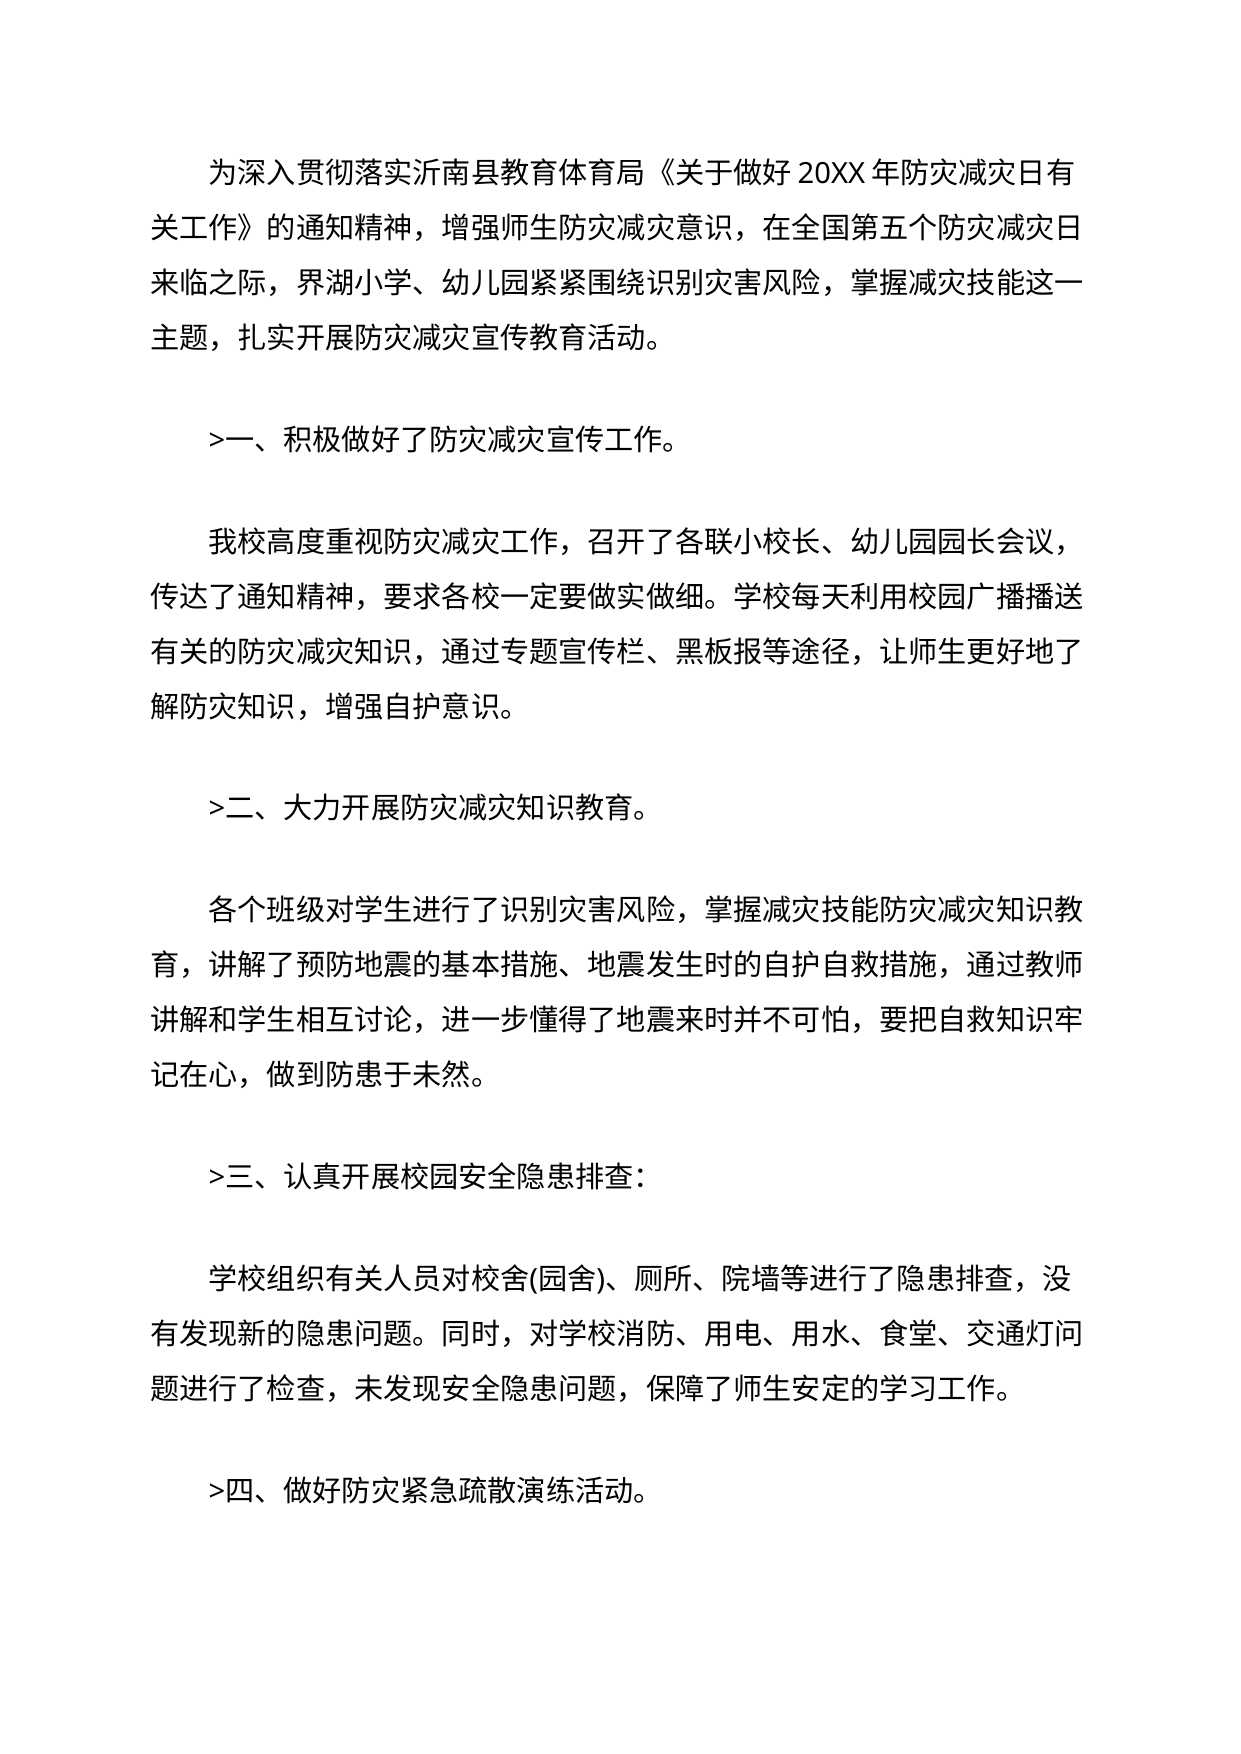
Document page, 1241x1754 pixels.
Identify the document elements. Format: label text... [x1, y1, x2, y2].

text 我校高度重视防灾减灾工作，召开了各联小校长、幼儿园园长会议，传达了通知精神，要求各校一定要做实做细。学校每天利用校园广播播送有关的防灾减灾知识，通过专题宣传栏、黑板报等途径，让师生更好地了解防灾知识，增强自护意识。 [150, 518, 1090, 726]
text 为深入贯彻落实沂南县教育体育局《关于做好20XX年防灾减灾日有关工作》的通知精神，增强师生防灾减灾意识，在全国第五个防灾减灾日来临之际，界湖小学、幼儿园紧紧围绕识别灾害风险，掌握减灾技能这一主题，扎实开展防灾减灾宣传教育活动。 [150, 150, 1090, 357]
text >二、大力开展防灾减灾知识教育。 [150, 785, 1090, 827]
text 各个班级对学生进行了识别灾害风险，掌握减灾技能防灾减灾知识教育，讲解了预防地震的基本措施、地震发生时的自护自救措施，通过教师讲解和学生相互讨论，进一步懂得了地震来时并不可怕，要把自救知识牢记在心，做到防患于未然。 [150, 887, 1090, 1094]
text >三、认真开展校园安全隐患排查： [150, 1153, 1090, 1196]
text 学校组织有关人员对校舍(园舍)、厕所、院墙等进行了隐患排查，没有发现新的隐患问题。同时，对学校消防、用电、用水、食堂、交通灯问题进行了检查，未发现安全隐患问题，保障了师生安定的学习工作。 [150, 1255, 1090, 1408]
text >四、做好防灾紧急疏散演练活动。 [150, 1467, 1090, 1509]
text >一、积极做好了防灾减灾宣传工作。 [150, 417, 1090, 459]
